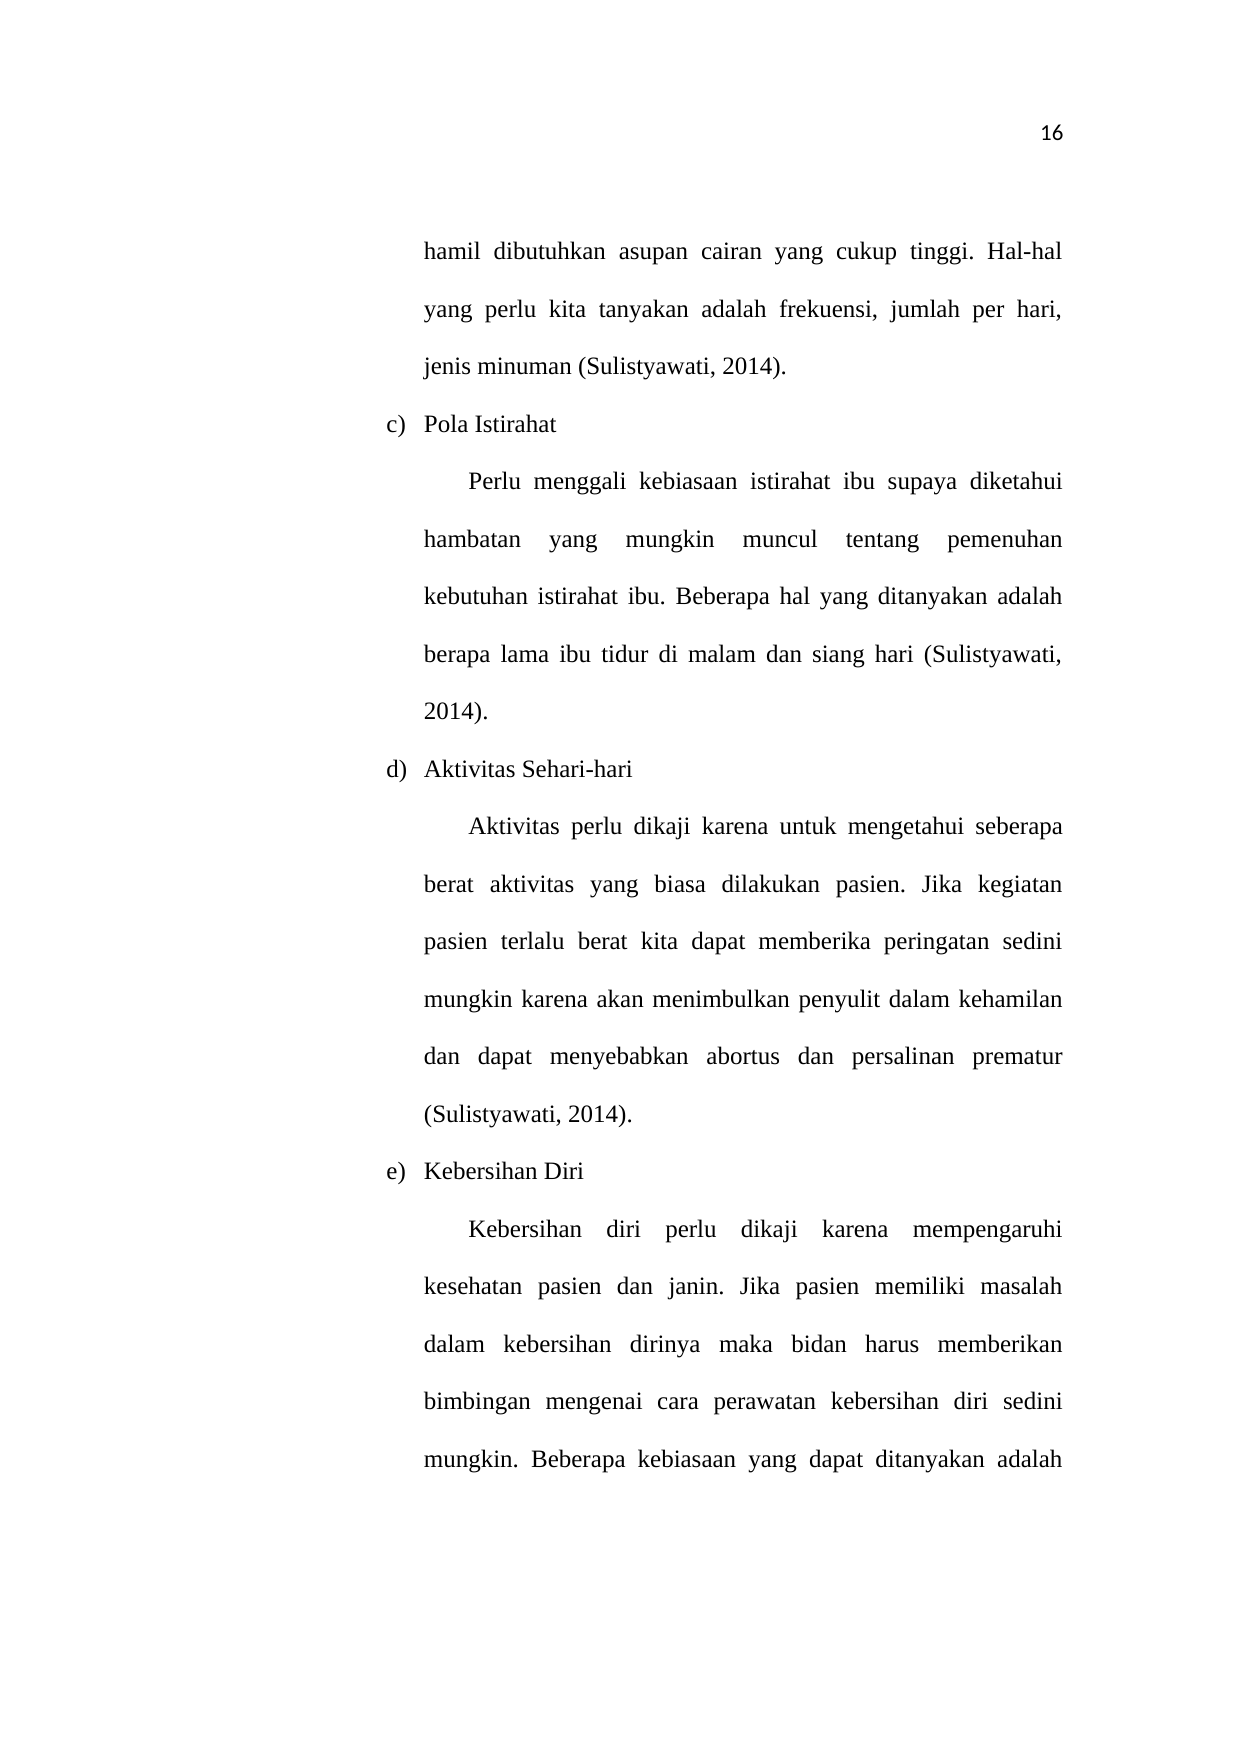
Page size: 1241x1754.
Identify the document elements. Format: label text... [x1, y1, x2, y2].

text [424, 1214, 1063, 1472]
text Aktivitas perlu dikaji karena untuk mengetahui seberapa berat aktivitas yang biasa dilakukan pasien. Jika kegiatan pasien terlalu berat kita dapat memberika peringatan sedini mungkin karena akan menimbulkan penyulit dalam kehamilan dan dapat menyebabkan abortus dan persalinan prematur (Sulistyawati, 2014). [424, 811, 1063, 1127]
list Kebersihan Diri [386, 1156, 1063, 1185]
list Aktivitas Sehari-hari [386, 754, 1063, 782]
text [424, 236, 1063, 380]
text Perlu menggali kebiasaan istirahat ibu supaya diketahui hambatan yang mungkin muncul tentang pemenuhan kebutuhan istirahat ibu. Beberapa hal yang ditanyakan adalah berapa lama ibu tidur di malam dan siang hari (Sulistyawati, 2014). [424, 466, 1063, 725]
list Pola Istirahat [386, 409, 1063, 437]
